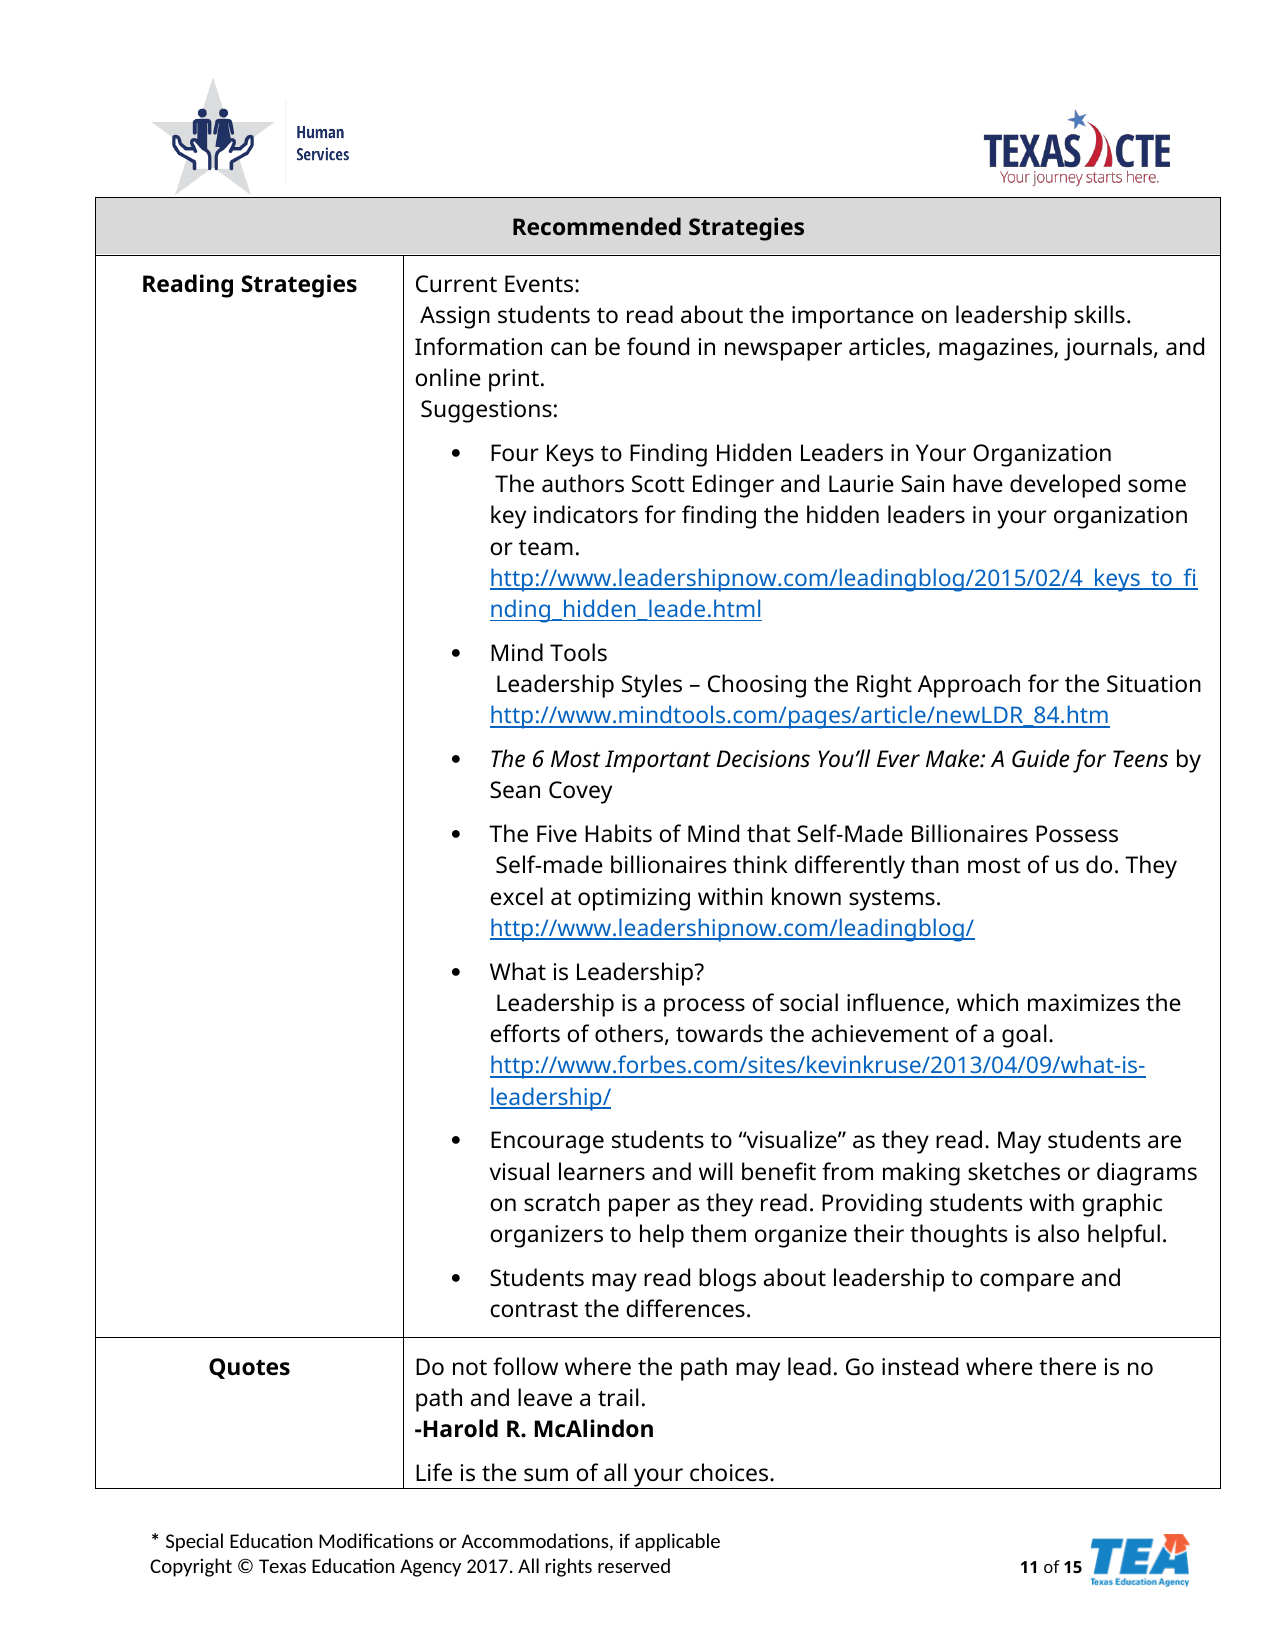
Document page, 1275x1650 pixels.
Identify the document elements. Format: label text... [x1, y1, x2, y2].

picture [1090, 1534, 1190, 1587]
table_cell Recommended Strategies [96, 198, 1220, 254]
table_cell Reading Strategies [96, 256, 403, 1337]
picture [150, 75, 404, 197]
table_cell Current Events: Assign students to read about the importance on leadership skills. Information can be found in newspaper articles, magazines, journals, and online print. Suggestions: Four Keys to Finding Hidden Leaders in Your Organization The authors Scott Edinger and Laurie Sain have developed some key indicators for finding the hidden leaders in your organization or team. http://www.leadershipnow.com/leadingblog/2015/02/4_keys_to_finding_hidden_leade.html Mind Tools Leadership Styles – Choosing the Right Approach for the Situation http://www.mindtools.com/pages/article/newLDR_84.htm The 6 Most Important Decisions You’ll Ever Make: A Guide for Teens by Sean Covey The Five Habits of Mind that Self-Made Billionaires Possess Self-made billionaires think differently than most of us do. They excel at optimizing within known systems. http://www.leadershipnow.com/leadingblog/ What is Leadership? Leadership is a process of social influence, which maximizes the efforts of others, towards the achievement of a goal. http://www.forbes.com/sites/kevinkruse/2013/04/09/what-is-leadership/ Encourage students to “visualize” as they read. May students are visual learners and will benefit from making sketches or diagrams on scratch paper as they read. Providing students with graphic organizers to help them organize their thoughts is also helpful. Students may read blogs about leadership to compare and contrast the differences. [404, 256, 1220, 1337]
table_cell Quotes [96, 1338, 403, 1488]
picture [964, 98, 1189, 197]
